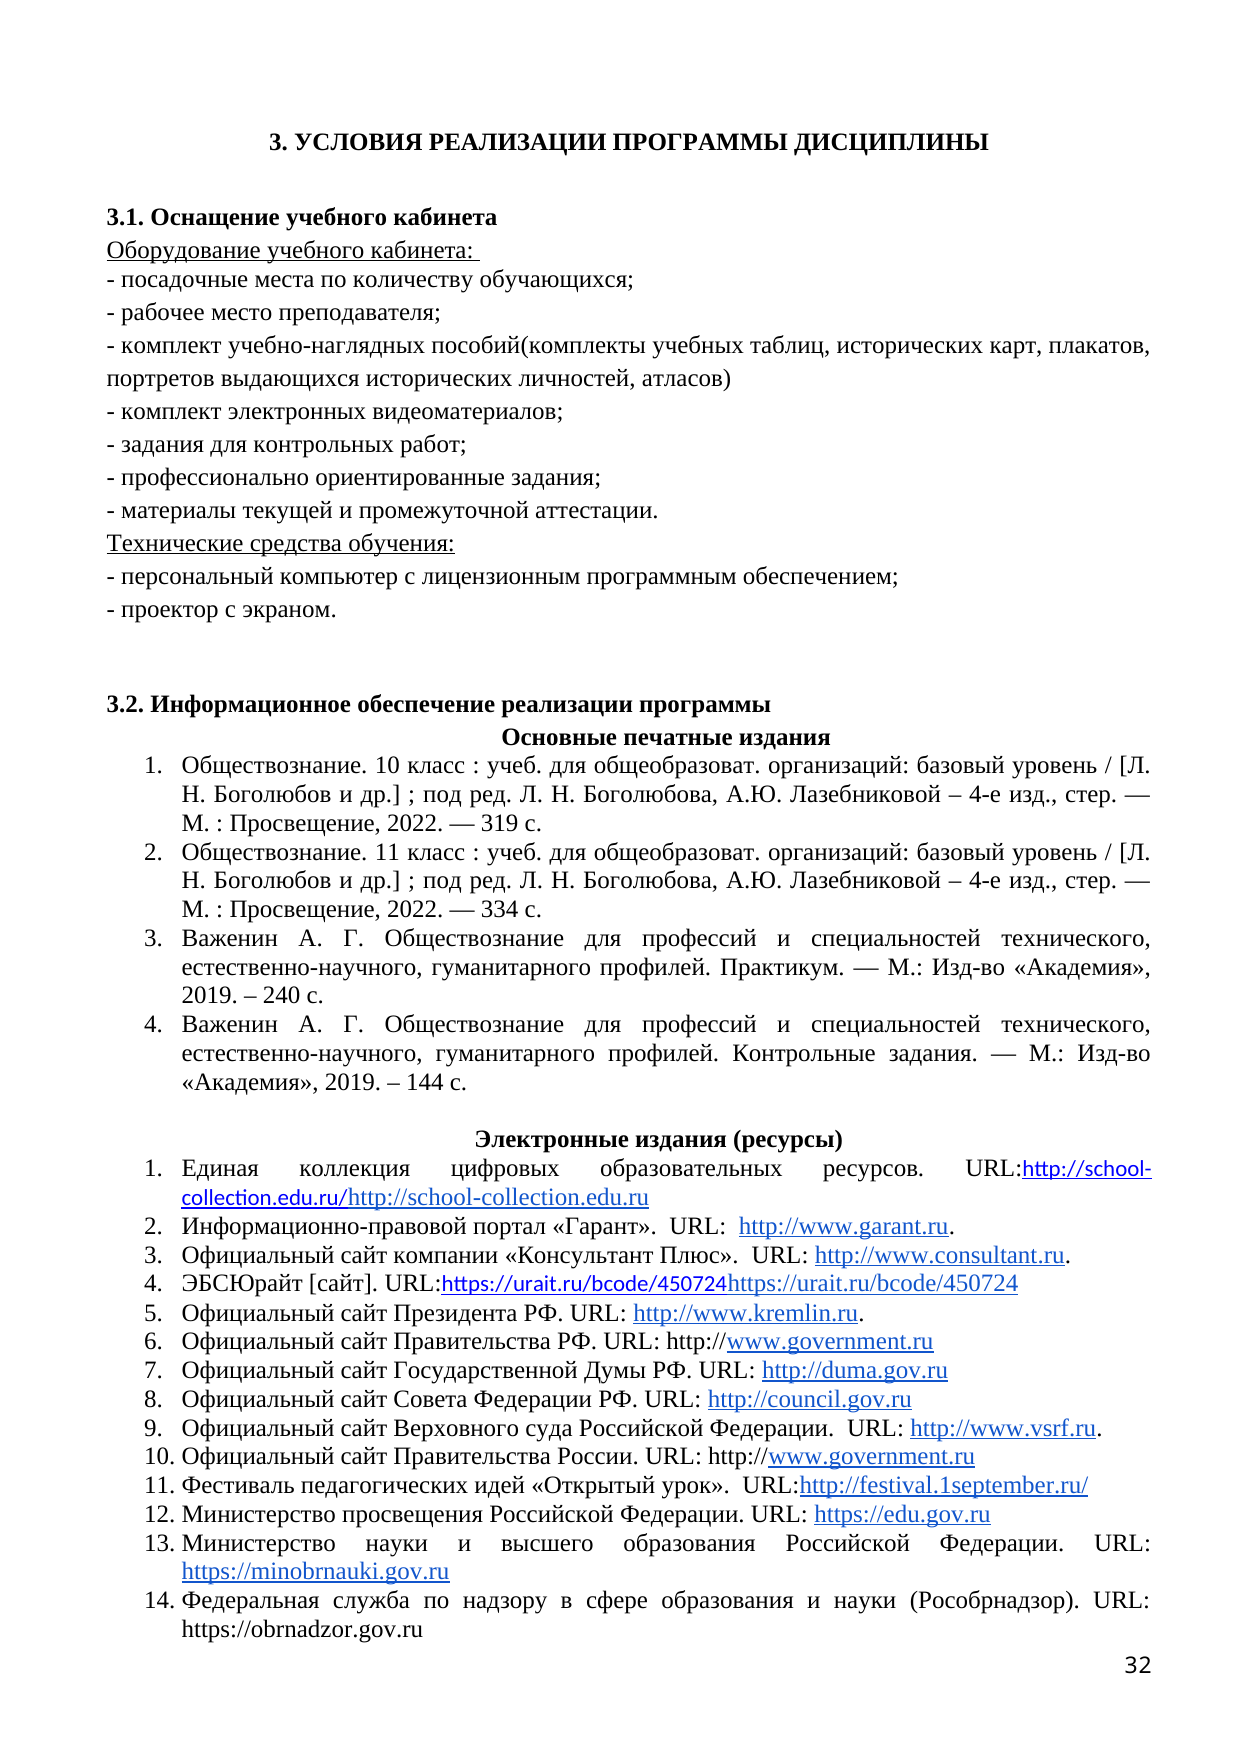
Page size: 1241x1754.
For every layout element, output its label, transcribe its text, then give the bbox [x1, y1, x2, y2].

text - задания для контрольных работ; [106, 429, 1152, 457]
text - профессионально ориентированные задания; [106, 462, 1152, 491]
text - комплект учебно-наглядных пособий(комплекты учебных таблиц, исторических карт, плакатов, портретов выдающихся исторических личностей, атласов) [106, 330, 1152, 391]
list Официальный сайт Президента РФ. URL: http://www.kremlin.ru. [144, 1298, 1152, 1326]
text - персональный компьютер с лицензионным программным обеспечением; [106, 561, 1152, 589]
text - посадочные места по количеству обучающихся; [106, 264, 1152, 292]
list Обществознание. 11 класс : учеб. для общеобразоват. организаций: базовый уровень / [Л. Н. Боголюбов и др.] ; под ред. Л. Н. Боголюбова, А.Ю. Лазебниковой – 4-е изд., стер. — М. : Просвещение, 2022. — 334 с. [144, 837, 1152, 923]
list Федеральная служба по надзору в сфере образования и науки (Рособрнадзор). URL: https://obrnadzor.gov.ru [144, 1585, 1152, 1643]
text 3.1. Оснащение учебного кабинета [106, 202, 1152, 231]
text Оборудование учебного кабинета: [106, 235, 1152, 264]
list Официальный сайт компании «Консультант Плюс». URL: http://www.consultant.ru. [144, 1240, 1152, 1268]
list Министерство просвещения Российской Федерации. URL: https://edu.gov.ru [144, 1499, 1152, 1528]
text Электронные издания (ресурсы) [165, 1124, 1152, 1153]
text 3. УСЛОВИЯ РЕАЛИЗАЦИИ ПРОГРАММЫ ДИСЦИПЛИНЫ [106, 127, 1152, 155]
list Единая коллекция цифровых образовательных ресурсов. URL:http://school-collection.edu.ru/http://school-collection.edu.ru [144, 1153, 1152, 1211]
text - рабочее место преподавателя; [106, 297, 1152, 325]
list Обществознание. 10 класс : учеб. для общеобразоват. организаций: базовый уровень / [Л. Н. Боголюбов и др.] ; под ред. Л. Н. Боголюбова, А.Ю. Лазебниковой – 4-е изд., стер. — М. : Просвещение, 2022. — 319 с. [144, 750, 1152, 837]
text - комплект электронных видеоматериалов; [106, 396, 1152, 424]
text 3.2. Информационное обеспечение реализации программы [106, 689, 1152, 717]
list Официальный сайт Правительства РФ. URL: http://www.government.ru [144, 1326, 1152, 1355]
list Фестиваль педагогических идей «Открытый урок». URL:http://festival.1september.ru/ [144, 1470, 1152, 1499]
list Официальный сайт Совета Федерации РФ. URL: http://council.gov.ru [144, 1384, 1152, 1413]
text - проектор с экраном. [106, 594, 1152, 623]
text - материалы текущей и промежуточной аттестации. [106, 495, 1152, 523]
list Информационно-правовой портал «Гарант». URL: http://www.garant.ru. [144, 1211, 1152, 1240]
text Основные печатные издания [106, 722, 1152, 750]
list Официальный сайт Правительства России. URL: http://www.government.ru [144, 1441, 1152, 1470]
text Технические средства обучения: [106, 528, 1152, 557]
list ЭБСЮрайт [сайт]. URL:https://urait.ru/bcode/450724https://urait.ru/bcode/450724 [144, 1268, 1152, 1298]
list Министерство науки и высшего образования Российской Федерации. URL: https://minobrnauki.gov.ru [144, 1528, 1152, 1585]
list Важенин А. Г. Обществознание для профессий и специальностей технического, естественно-научного, гуманитарного профилей. Контрольные задания. — М.: Изд-во «Академия», 2019. – 144 с. [144, 1009, 1152, 1095]
list Официальный сайт Государственной Думы РФ. URL: http://duma.gov.ru [144, 1355, 1152, 1384]
list Важенин А. Г. Обществознание для профессий и специальностей технического, естественно-научного, гуманитарного профилей. Практикум. — М.: Изд-во «Академия», 2019. – 240 с. [144, 923, 1152, 1009]
list Официальный сайт Верховного суда Российской Федерации. URL: http://www.vsrf.ru. [144, 1413, 1152, 1441]
